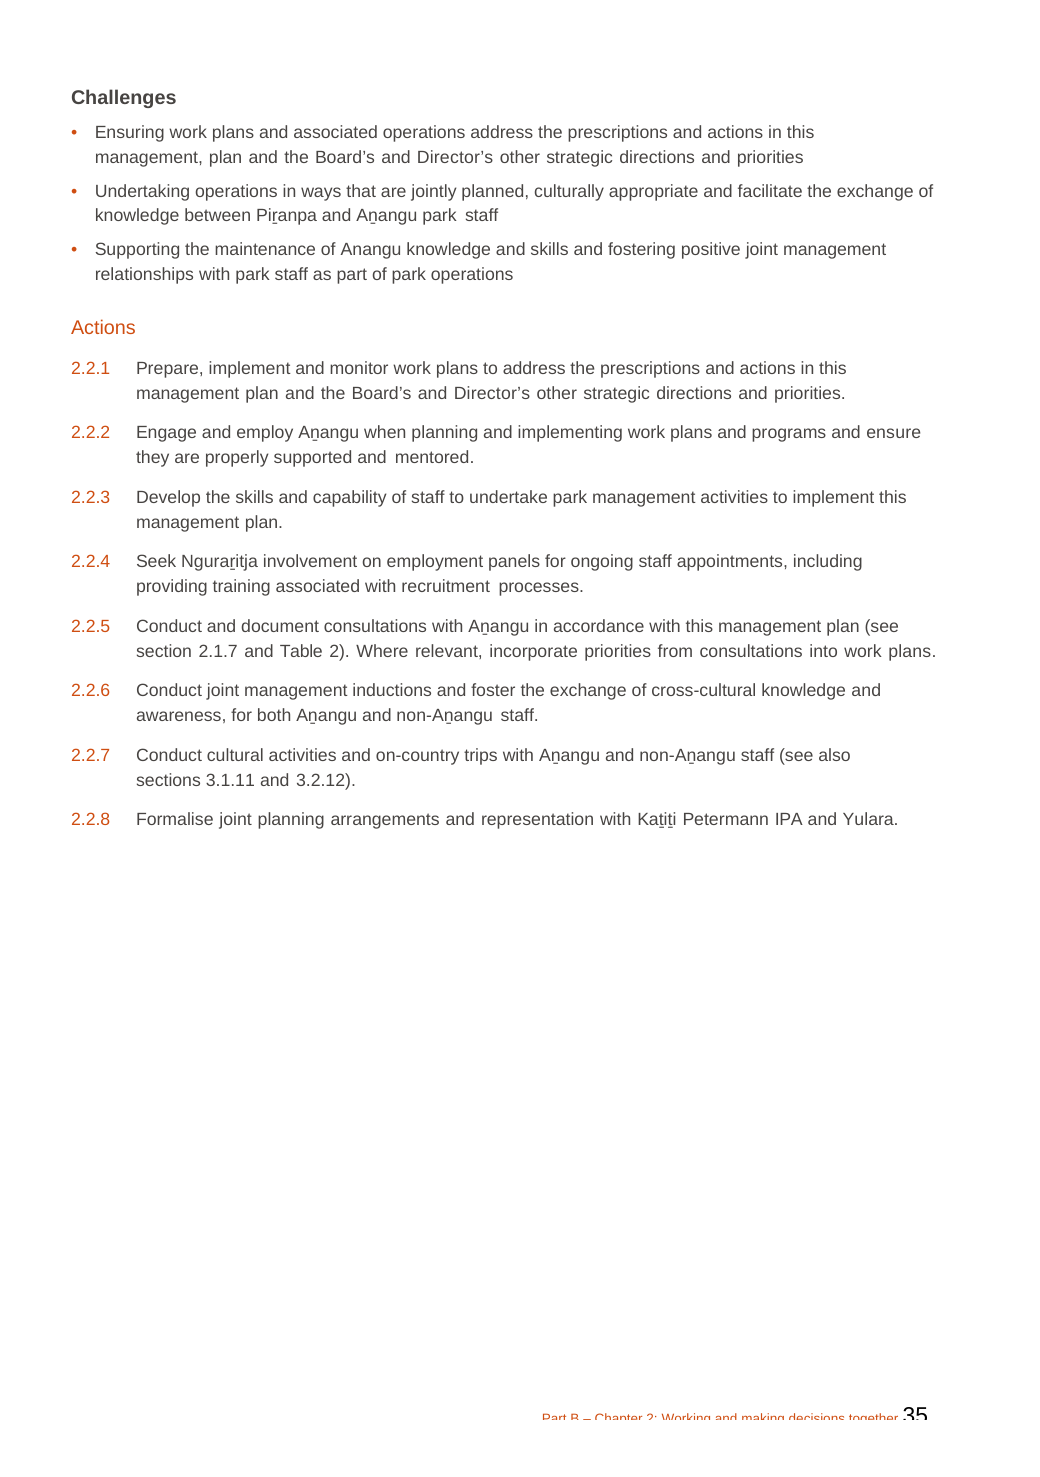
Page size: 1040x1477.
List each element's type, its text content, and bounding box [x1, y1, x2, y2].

list Prepare, implement and monitor work plans to address the prescriptions and actions in this management plan and the Board’s and Director’s other strategic directions and priorities. [71, 358, 871, 403]
list Ensuring work plans and associated operations address the prescriptions and actions in this management, plan and the Board’s and Director’s other strategic directions and priorities [71, 122, 839, 167]
list Formalise joint planning arrangements and representation with Kaṯiṯi Petermann IPA and Yulara. [71, 809, 1039, 829]
text Challenges [71, 86, 1039, 109]
list Engage and employ Aṉangu when planning and implementing work plans and programs and ensure they are properly supported and mentored. [71, 422, 943, 468]
list Seek Nguraṟitja involvement on employment panels for ongoing staff appointments, including providing training associated with recruitment processes. [71, 551, 887, 597]
list Conduct cultural activities and on-country trips with Aṉangu and non-Aṉangu staff (see also sections 3.1.11 and 3.2.12). [71, 744, 874, 790]
list Develop the skills and capability of staff to undertake park management activities to implement this management plan. [71, 487, 934, 532]
list Conduct and document consultations with Aṉangu in accordance with this management plan (see section 2.1.7 and Table 2). Where relevant, incorporate priorities from consultations into work plans. [71, 616, 942, 661]
list Undertaking operations in ways that are jointly planned, culturally appropriate and facilitate the exchange of knowledge between Piṟanpa and Aṉangu park staff [71, 180, 943, 226]
list Supporting the maintenance of Anangu knowledge and skills and fostering positive joint management relationships with park staff as part of park operations [71, 239, 912, 284]
subtitle Actions [71, 316, 1039, 339]
list Conduct joint management inductions and foster the exchange of cross-cultural knowledge and awareness, for both Aṉangu and non-Aṉangu staff. [71, 680, 905, 725]
